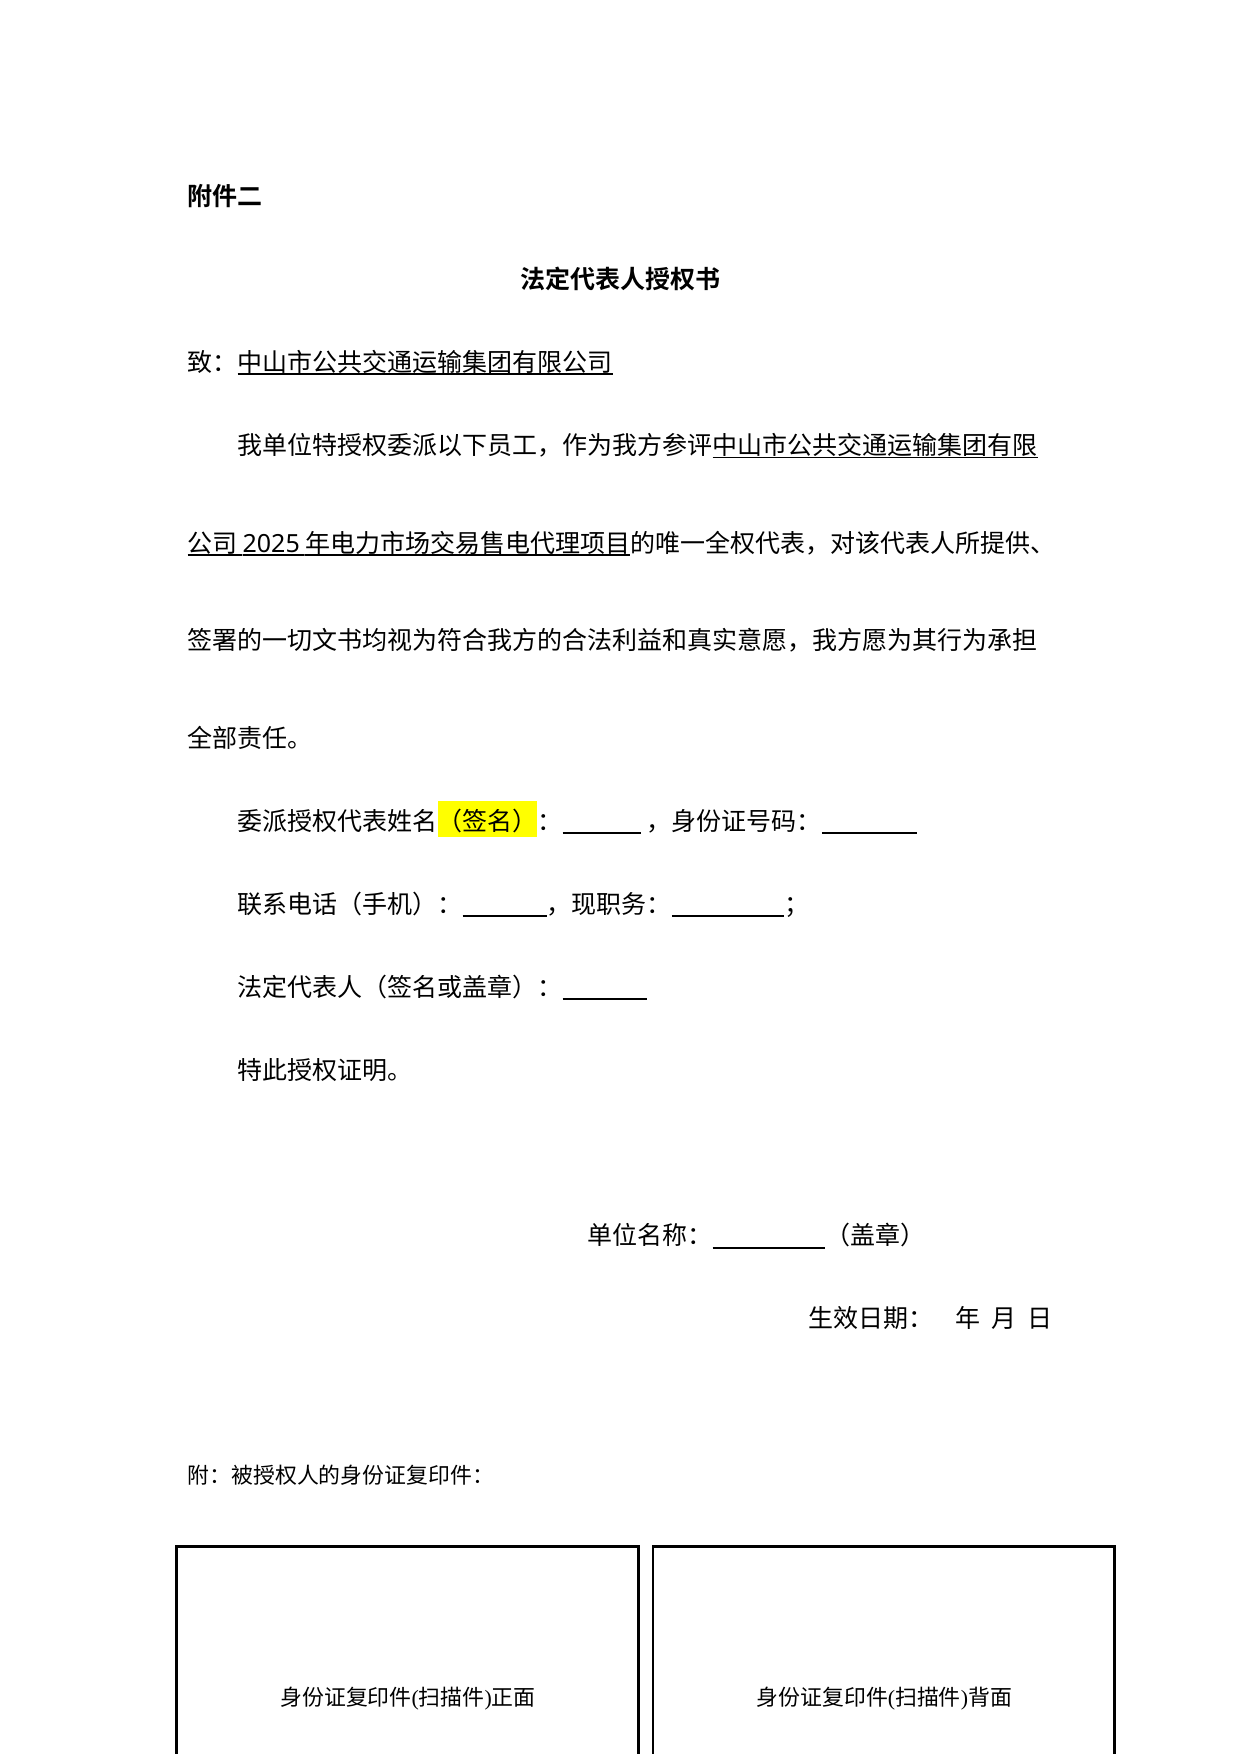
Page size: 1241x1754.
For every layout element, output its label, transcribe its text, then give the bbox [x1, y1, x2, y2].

text 特此授权证明。 [187, 1036, 1053, 1101]
text 法定代表人（签名或盖章）： [187, 953, 1053, 1018]
subtitle 附件二 [187, 162, 1053, 227]
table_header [176, 1506, 1155, 1592]
text 生效日期： 年 月 日 [187, 1284, 1053, 1349]
subtitle 法定代表人授权书 [187, 245, 1053, 310]
text 附：被授权人的身份证复印件： [187, 1458, 1053, 1490]
text 委派授权代表姓名（签名）： ，身份证号码： [187, 787, 1053, 852]
text 我单位特授权委派以下员工，作为我方参评中山市公共交通运输集团有限公司2025年电力市场交易售电代理项目的唯一全权代表，对该代表人所提供、签署的一切文书均视为符合我方的合法利益和真实意愿，我方愿为其行为承担全部责任。 [187, 411, 1053, 769]
text 致：中山市公共交通运输集团有限公司 [187, 328, 1053, 393]
text 单位名称： （盖章） [187, 1201, 1053, 1266]
text 联系电话（手机）： ，现职务： ； [187, 870, 1053, 935]
